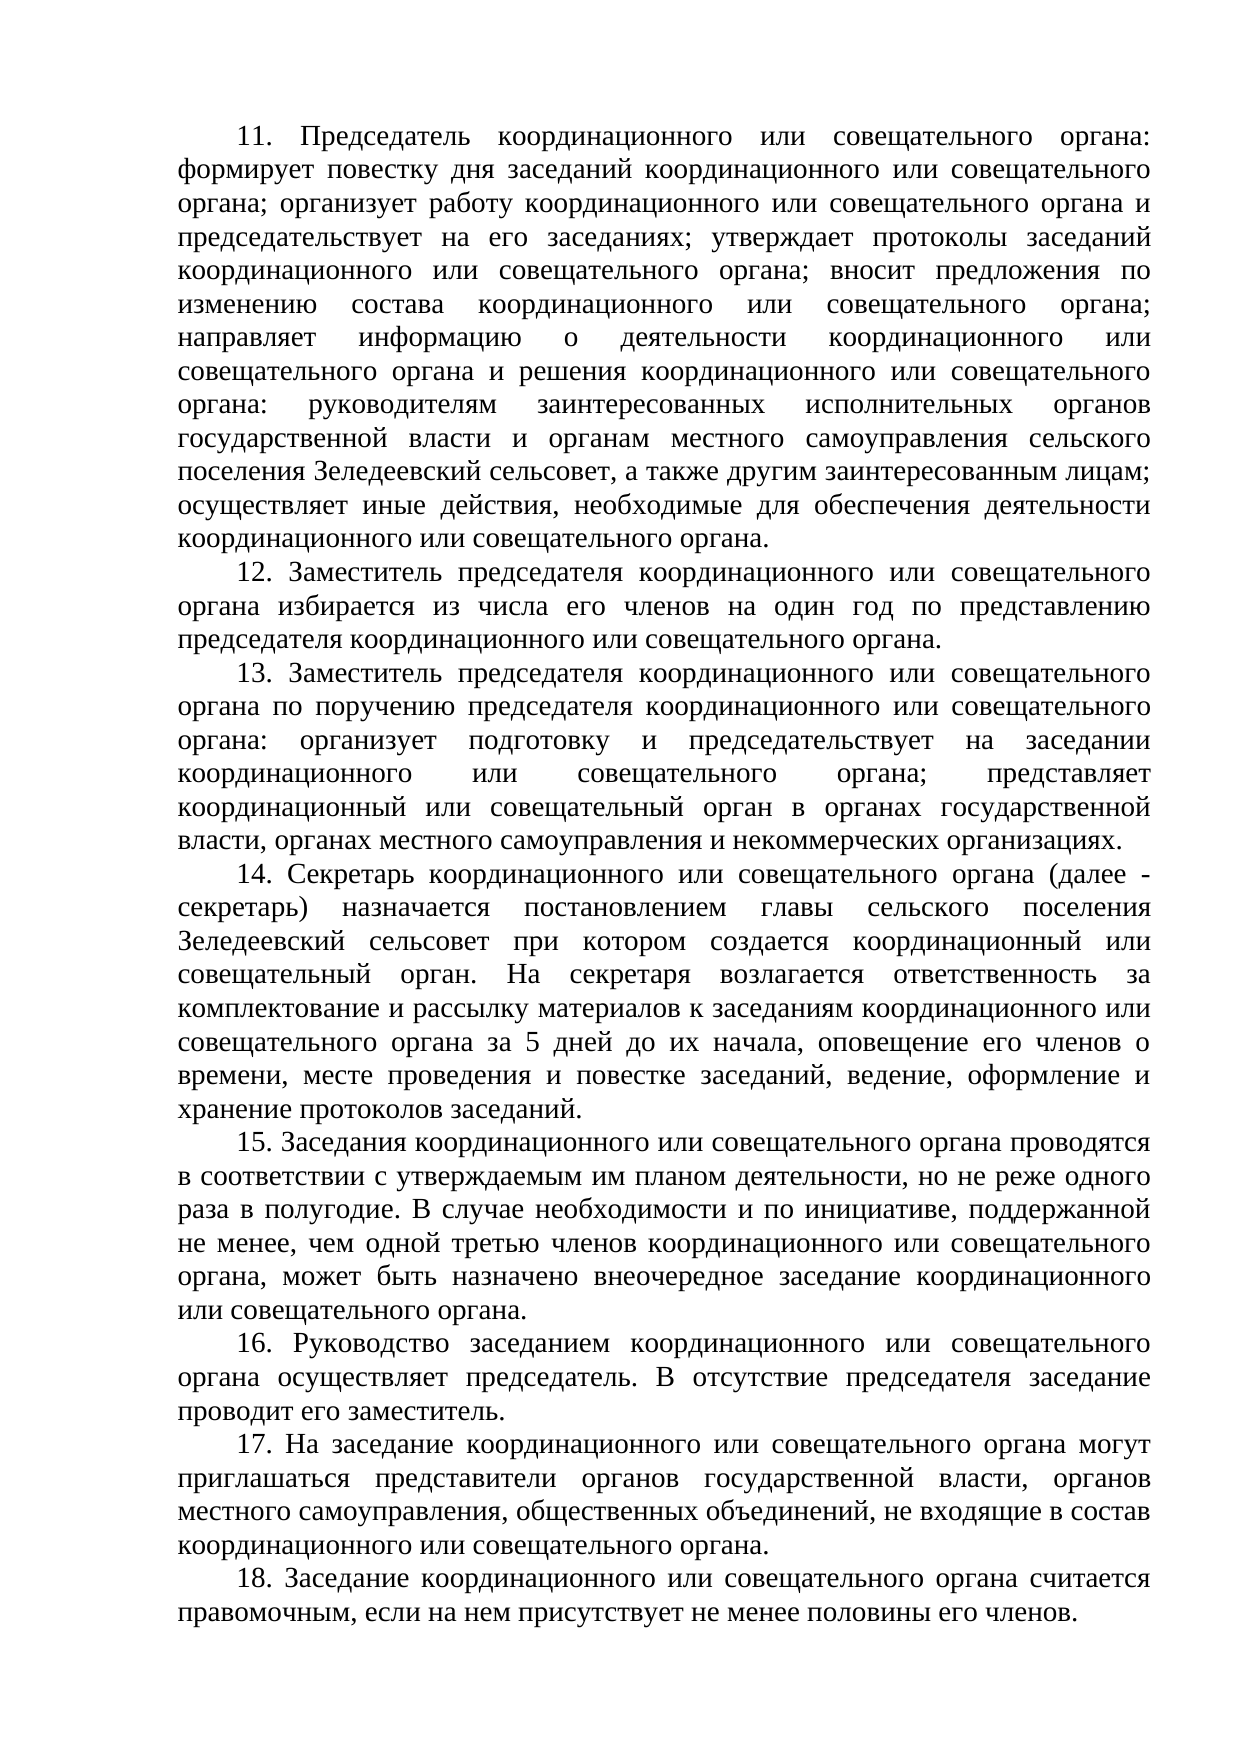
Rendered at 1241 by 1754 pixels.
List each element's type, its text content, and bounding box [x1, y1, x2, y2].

text 14. Секретарь координационного или совещательного органа (далее - секретарь) назначается постановлением главы сельского поселения Зеледеевский сельсовет при котором создается координационный или совещательный орган. На секретаря возлагается ответственность за комплектование и рассылку материалов к заседаниям координационного или совещательного органа за 5 дней до их начала, оповещение его членов о времени, месте проведения и повестке заседаний, ведение, оформление и хранение протоколов заседаний. [177, 856, 1152, 1124]
text 18. Заседание координационного или совещательного органа считается правомочным, если на нем присутствует не менее половины его членов. [177, 1560, 1152, 1627]
text 16. Руководство заседанием координационного или совещательного органа осуществляет председатель. В отсутствие председателя заседание проводит его заместитель. [177, 1326, 1152, 1426]
text 17. На заседание координационного или совещательного органа могут приглашаться представители органов государственной власти, органов местного самоуправления, общественных объединений, не входящие в состав координационного или совещательного органа. [177, 1426, 1152, 1560]
text 12. Заместитель председателя координационного или совещательного органа избирается из числа его членов на один год по представлению председателя координационного или совещательного органа. [177, 554, 1152, 655]
text 15. Заседания координационного или совещательного органа проводятся в соответствии с утверждаемым им планом деятельности, но не реже одного раза в полугодие. В случае необходимости и по инициативе, поддержанной не менее, чем одной третью членов координационного или совещательного органа, может быть назначено внеочередное заседание координационного или совещательного органа. [177, 1124, 1152, 1326]
text 13. Заместитель председателя координационного или совещательного органа по поручению председателя координационного или совещательного органа: организует подготовку и председательствует на заседании координационного или совещательного органа; представляет координационный или совещательный орган в органах государственной власти, органах местного самоуправления и некоммерческих организациях. [177, 655, 1152, 856]
text 11. Председатель координационного или совещательного органа: формирует повестку дня заседаний координационного или совещательного органа; организует работу координационного или совещательного органа и председательствует на его заседаниях; утверждает протоколы заседаний координационного или совещательного органа; вносит предложения по изменению состава координационного или совещательного органа; направляет информацию о деятельности координационного или совещательного органа и решения координационного или совещательного органа: руководителям заинтересованных исполнительных органов государственной власти и органам местного самоуправления сельского поселения Зеледеевский сельсовет, а также другим заинтересованным лицам; осуществляет иные действия, необходимые для обеспечения деятельности координационного или совещательного органа. [177, 118, 1152, 554]
